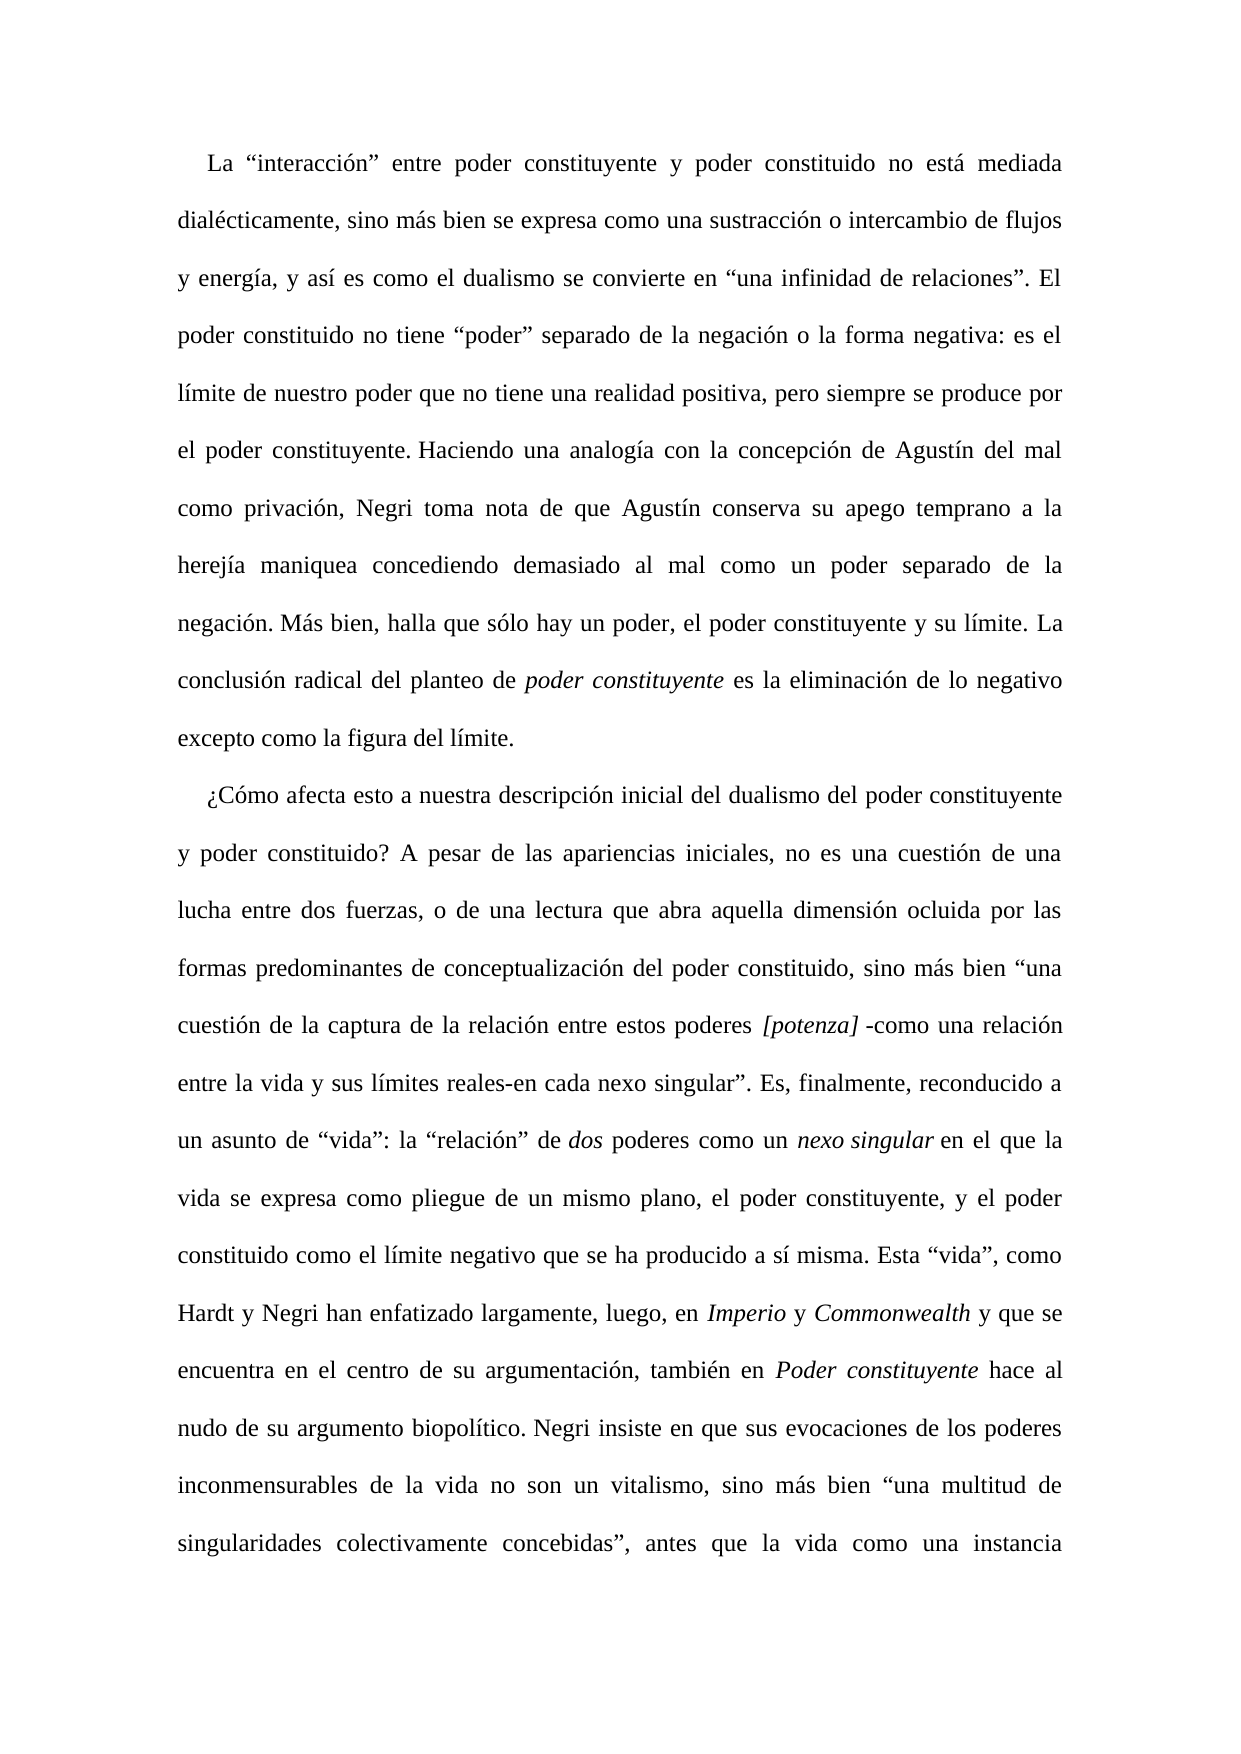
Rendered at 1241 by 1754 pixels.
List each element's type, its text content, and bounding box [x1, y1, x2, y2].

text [177, 780, 1063, 1556]
text La “interacción” entre poder constituyente y poder constituido no está mediada dialécticamente, sino más bien se expresa como una sustracción o intercambio de flujos y energía, y así es como el dualismo se convierte en “una infinidad de relaciones”. El poder constituido no tiene “poder” separado de la negación o la forma negativa: es el límite de nuestro poder que no tiene una realidad positiva, pero siempre se produce por el poder constituyente. Haciendo una analogía con la concepción de Agustín del mal como privación, Negri toma nota de que Agustín conserva su apego temprano a la herejía maniquea concediendo demasiado al mal como un poder separado de la negación. Más bien, halla que sólo hay un poder, el poder constituyente y su límite. La conclusión radical del planteo de poder constituyente es la eliminación de lo negativo excepto como la figura del límite. [177, 148, 1063, 751]
